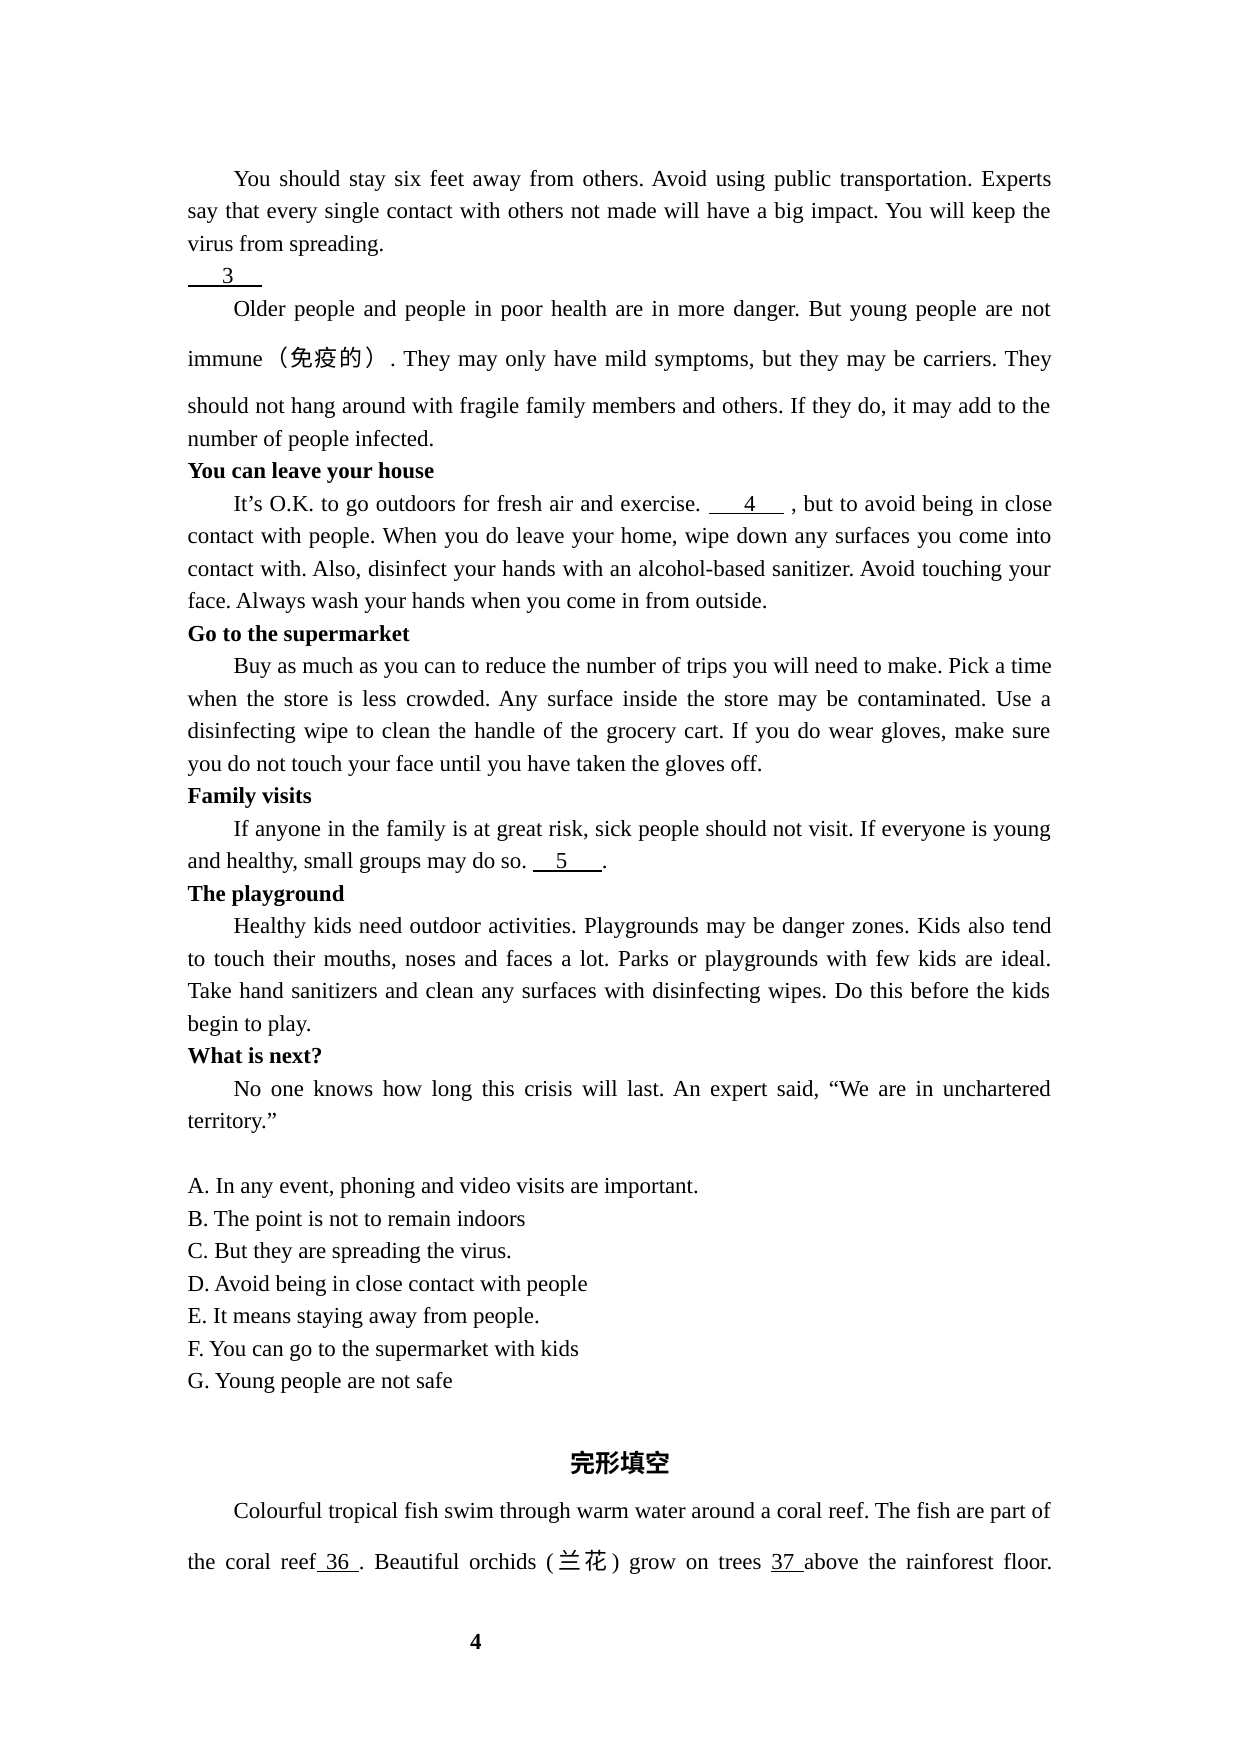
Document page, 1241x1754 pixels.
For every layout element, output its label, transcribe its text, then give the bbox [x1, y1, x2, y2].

text 3 [187, 259, 1053, 292]
text If anyone in the family is at great risk, sick people should not visit. If everyone is young and healthy, small groups may do so. 5 . [187, 812, 1053, 877]
text Older people and people in poor health are in more danger. But young people are not immune（免疫的）. They may only have mild symptoms, but they may be carriers. They should not hang around with fragile family members and others. If they do, it may add to the number of people infected. [187, 292, 1053, 454]
text You can leave your house [187, 454, 1053, 487]
text No one knows how long this crisis will last. An expert said, “We are in unchartered territory.” [187, 1072, 1053, 1137]
text You should stay six feet away from others. Avoid using public transportation. Experts say that every single contact with others not made will have a big impact. You will keep the virus from spreading. [187, 162, 1053, 259]
text A. In any event, phoning and video visits are important. [187, 1169, 1053, 1202]
text D. Avoid being in close contact with people [187, 1267, 1053, 1299]
text The playground [187, 877, 1053, 909]
text Family visits [187, 779, 1053, 812]
text G. Young people are not safe [187, 1364, 1053, 1397]
text 完形填空 [187, 1429, 1053, 1494]
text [187, 1494, 1053, 1592]
text B. The point is not to remain indoors [187, 1202, 1053, 1234]
text F. You can go to the supermarket with kids [187, 1332, 1053, 1364]
text C. But they are spreading the virus. [187, 1234, 1053, 1267]
text E. It means staying away from people. [187, 1299, 1053, 1332]
text It’s O.K. to go outdoors for fresh air and exercise. 4 , but to avoid being in close contact with people. When you do leave your home, wipe down any surfaces you come into contact with. Also, disinfect your hands with an alcohol-based sanitizer. Avoid touching your face. Always wash your hands when you come in from outside. [187, 487, 1053, 617]
text What is next? [187, 1039, 1053, 1072]
text Go to the supermarket [187, 617, 1053, 649]
text Healthy kids need outdoor activities. Playgrounds may be danger zones. Kids also tend to touch their mouths, noses and faces a lot. Parks or playgrounds with few kids are ideal. Take hand sanitizers and clean any surfaces with disinfecting wipes. Do this before the kids begin to play. [187, 909, 1053, 1039]
text Buy as much as you can to reduce the number of trips you will need to make. Pick a time when the store is less crowded. Any surface inside the store may be contaminated. Use a disinfecting wipe to clean the handle of the grocery cart. If you do wear gloves, make sure you do not touch your face until you have taken the gloves off. [187, 649, 1053, 779]
